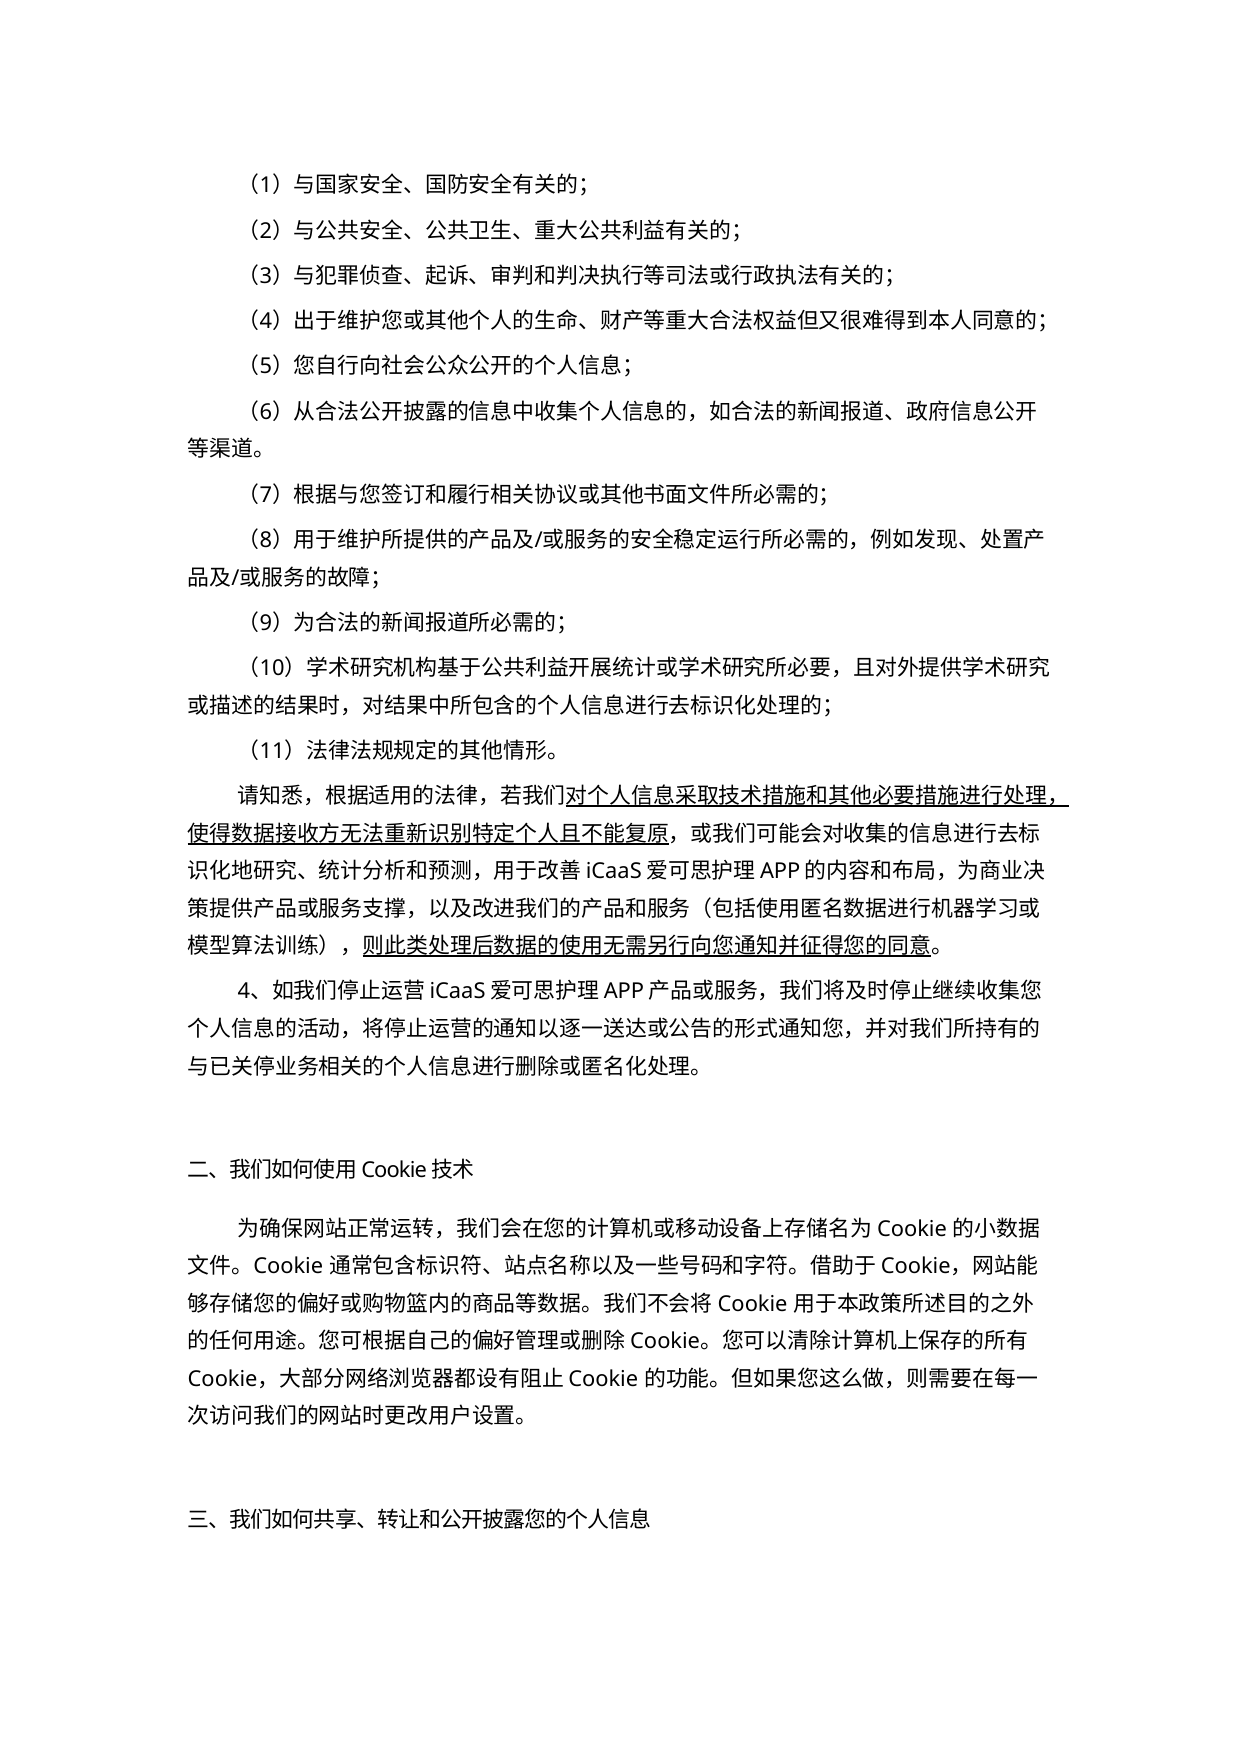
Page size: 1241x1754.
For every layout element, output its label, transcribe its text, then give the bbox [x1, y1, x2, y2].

text （2）与公共安全、公共卫生、重大公共利益有关的； [187, 210, 1053, 247]
text （8）用于维护所提供的产品及/或服务的安全稳定运行所必需的，例如发现、处置产品及/或服务的故障； [187, 519, 1053, 594]
text 为确保网站正常运转，我们会在您的计算机或移动设备上存储名为 Cookie 的小数据文件。Cookie 通常包含标识符、站点名称以及一些号码和字符。借助于 Cookie，网站能够存储您的偏好或购物篮内的商品等数据。我们不会将 Cookie 用于本政策所述目的之外的任何用途。您可根据自己的偏好管理或删除 Cookie。您可以清除计算机上保存的所有 Cookie，大部分网络浏览器都设有阻止Cookie 的功能。但如果您这么做，则需要在每一次访问我们的网站时更改用户设置。 [187, 1208, 1053, 1433]
text （10）学术研究机构基于公共利益开展统计或学术研究所必要，且对外提供学术研究或描述的结果时，对结果中所包含的个人信息进行去标识化处理的； [187, 647, 1053, 722]
text （5）您自行向社会公众公开的个人信息； [187, 346, 1053, 383]
text （1）与国家安全、国防安全有关的； [187, 164, 1053, 202]
text （6）从合法公开披露的信息中收集个人信息的，如合法的新闻报道、政府信息公开等渠道。 [187, 391, 1053, 466]
text 二、我们如何使用Cookie技术 [187, 1149, 1053, 1187]
text （3）与犯罪侦查、起诉、审判和判决执行等司法或行政执法有关的； [187, 255, 1053, 293]
text （7）根据与您签订和履行相关协议或其他书面文件所必需的； [187, 474, 1053, 511]
text （4）出于维护您或其他个人的生命、财产等重大合法权益但又很难得到本人同意的； [187, 300, 1053, 338]
text （11）法律法规规定的其他情形。 [187, 730, 1053, 768]
text （9）为合法的新闻报道所必需的； [187, 602, 1053, 639]
text 4、如我们停止运营iCaaS爱可思护理APP产品或服务，我们将及时停止继续收集您个人信息的活动，将停止运营的通知以逐一送达或公告的形式通知您，并对我们所持有的与已关停业务相关的个人信息进行删除或匿名化处理。 [187, 971, 1053, 1083]
text 请知悉，根据适用的法律，若我们对个人信息采取技术措施和其他必要措施进行处理，使得数据接收方无法重新识别特定个人且不能复原，或我们可能会对收集的信息进行去标识化地研究、统计分析和预测，用于改善iCaaS爱可思护理APP的内容和布局，为商业决策提供产品或服务支撑，以及改进我们的产品和服务（包括使用匿名数据进行机器学习或模型算法训练），则此类处理后数据的使用无需另行向您通知并征得您的同意。 [187, 775, 1053, 963]
text 三、我们如何共享、转让和公开披露您的个人信息 [187, 1499, 1053, 1536]
